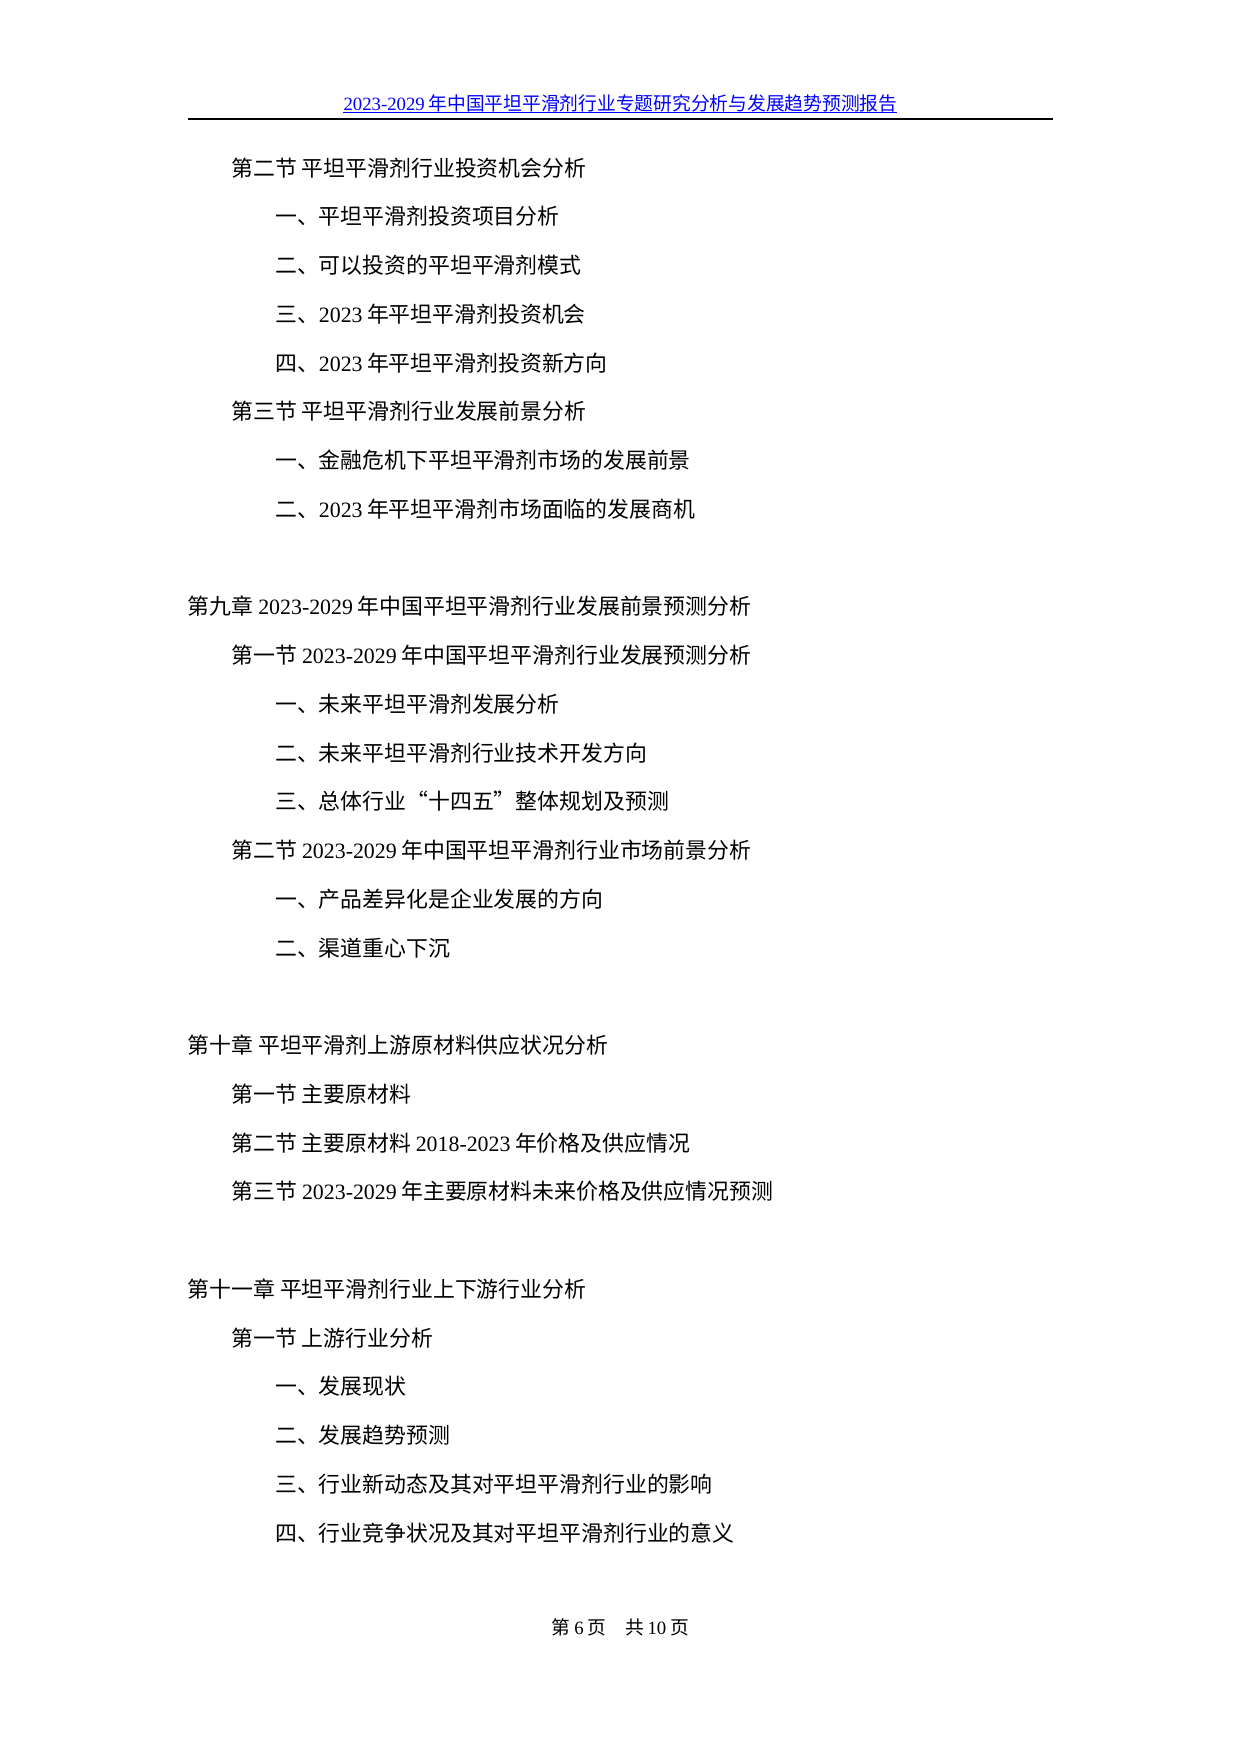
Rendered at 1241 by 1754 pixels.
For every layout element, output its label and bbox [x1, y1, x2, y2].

text [187, 150, 1053, 1548]
